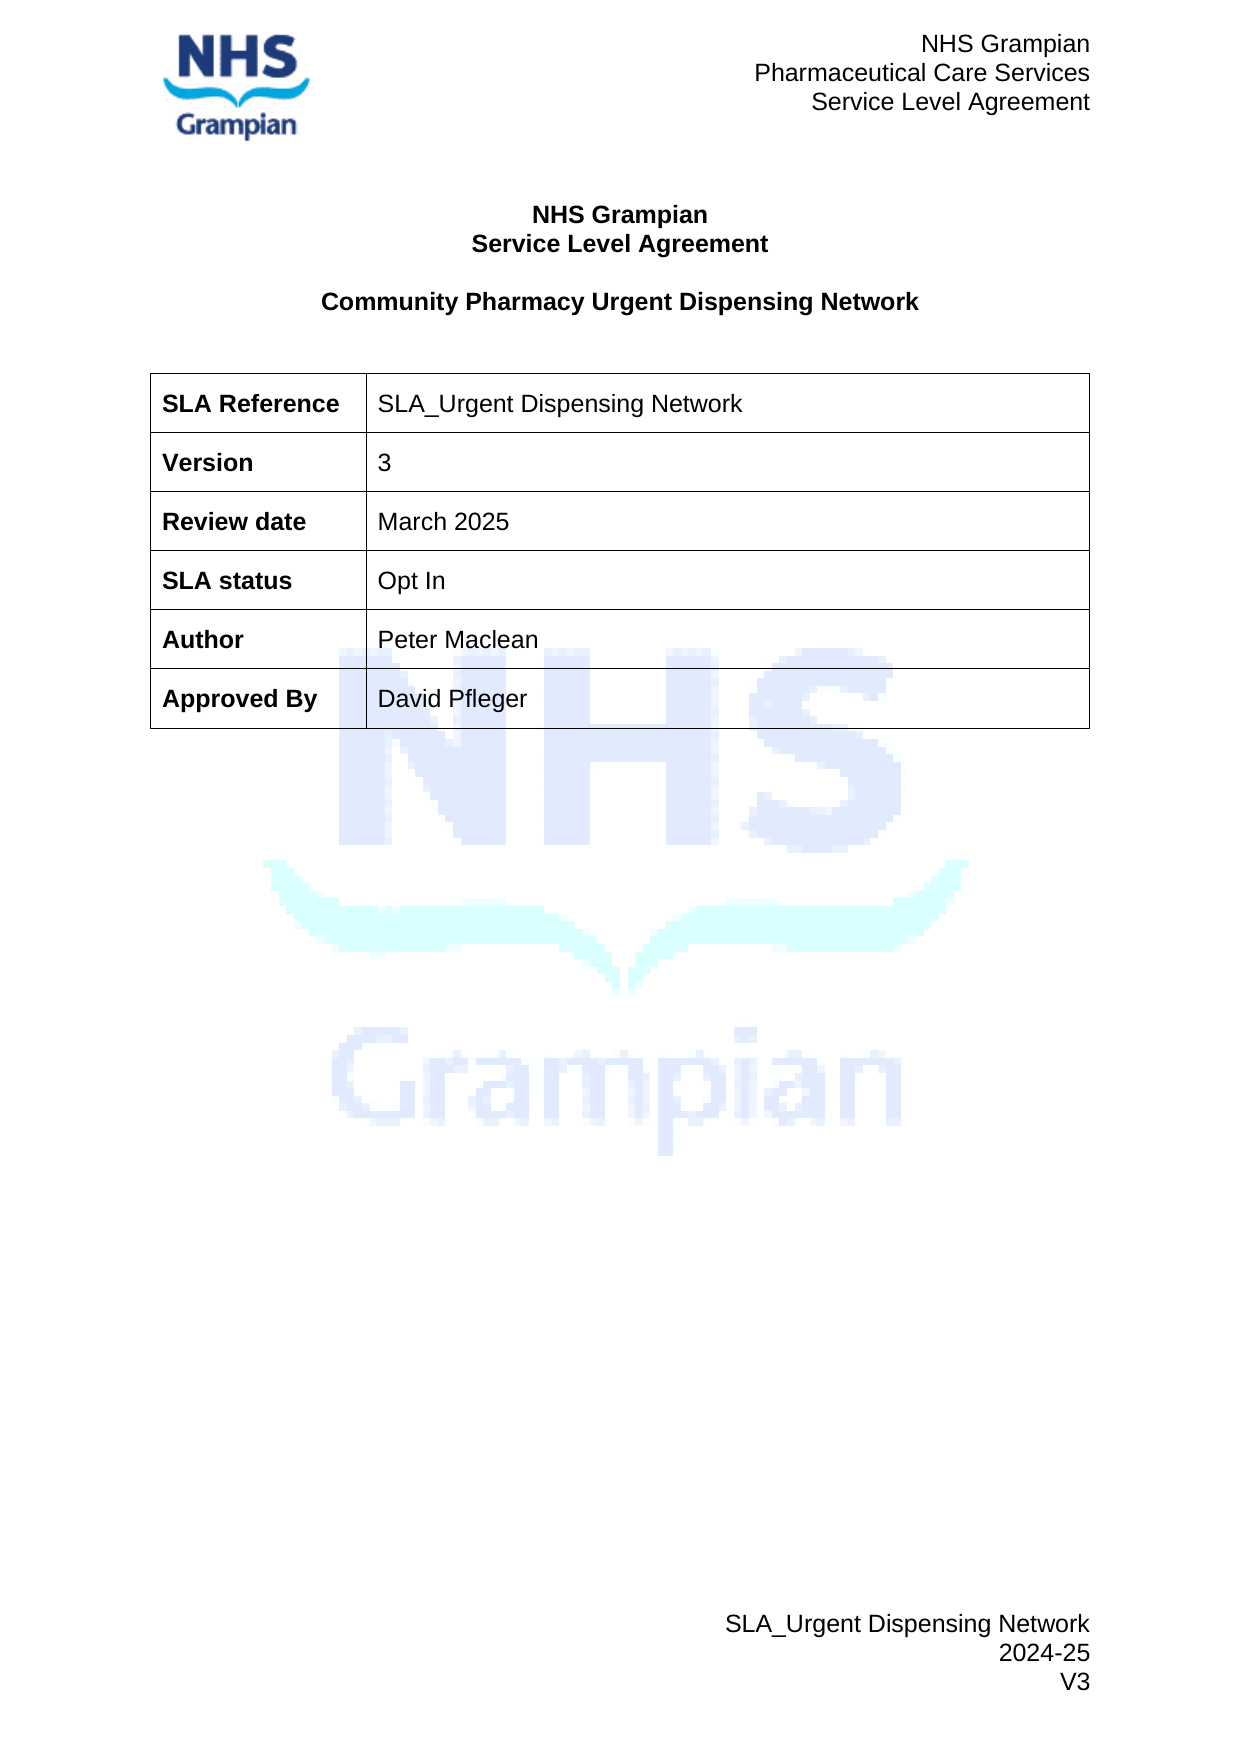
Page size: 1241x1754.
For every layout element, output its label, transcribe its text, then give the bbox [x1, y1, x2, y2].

table_header SLA_Urgent Dispensing Network [367, 374, 1089, 432]
table_header SLA Reference [151, 374, 366, 432]
table_cell Author [151, 610, 366, 668]
table_cell Opt In [367, 551, 1089, 609]
table_cell March 2025 [367, 492, 1089, 550]
table_cell SLA status [151, 551, 366, 609]
table_cell Review date [151, 492, 366, 550]
picture [140, 11, 335, 160]
table_cell Peter Maclean [367, 610, 1089, 668]
table_header NHS Grampian Service Level Agreement Community Pharmacy Urgent Dispensing Network [151, 201, 1090, 316]
table_cell David Pfleger [367, 669, 1089, 727]
table_cell 3 [367, 433, 1089, 491]
table_cell Version [151, 433, 366, 491]
table_cell Approved By [151, 669, 366, 727]
